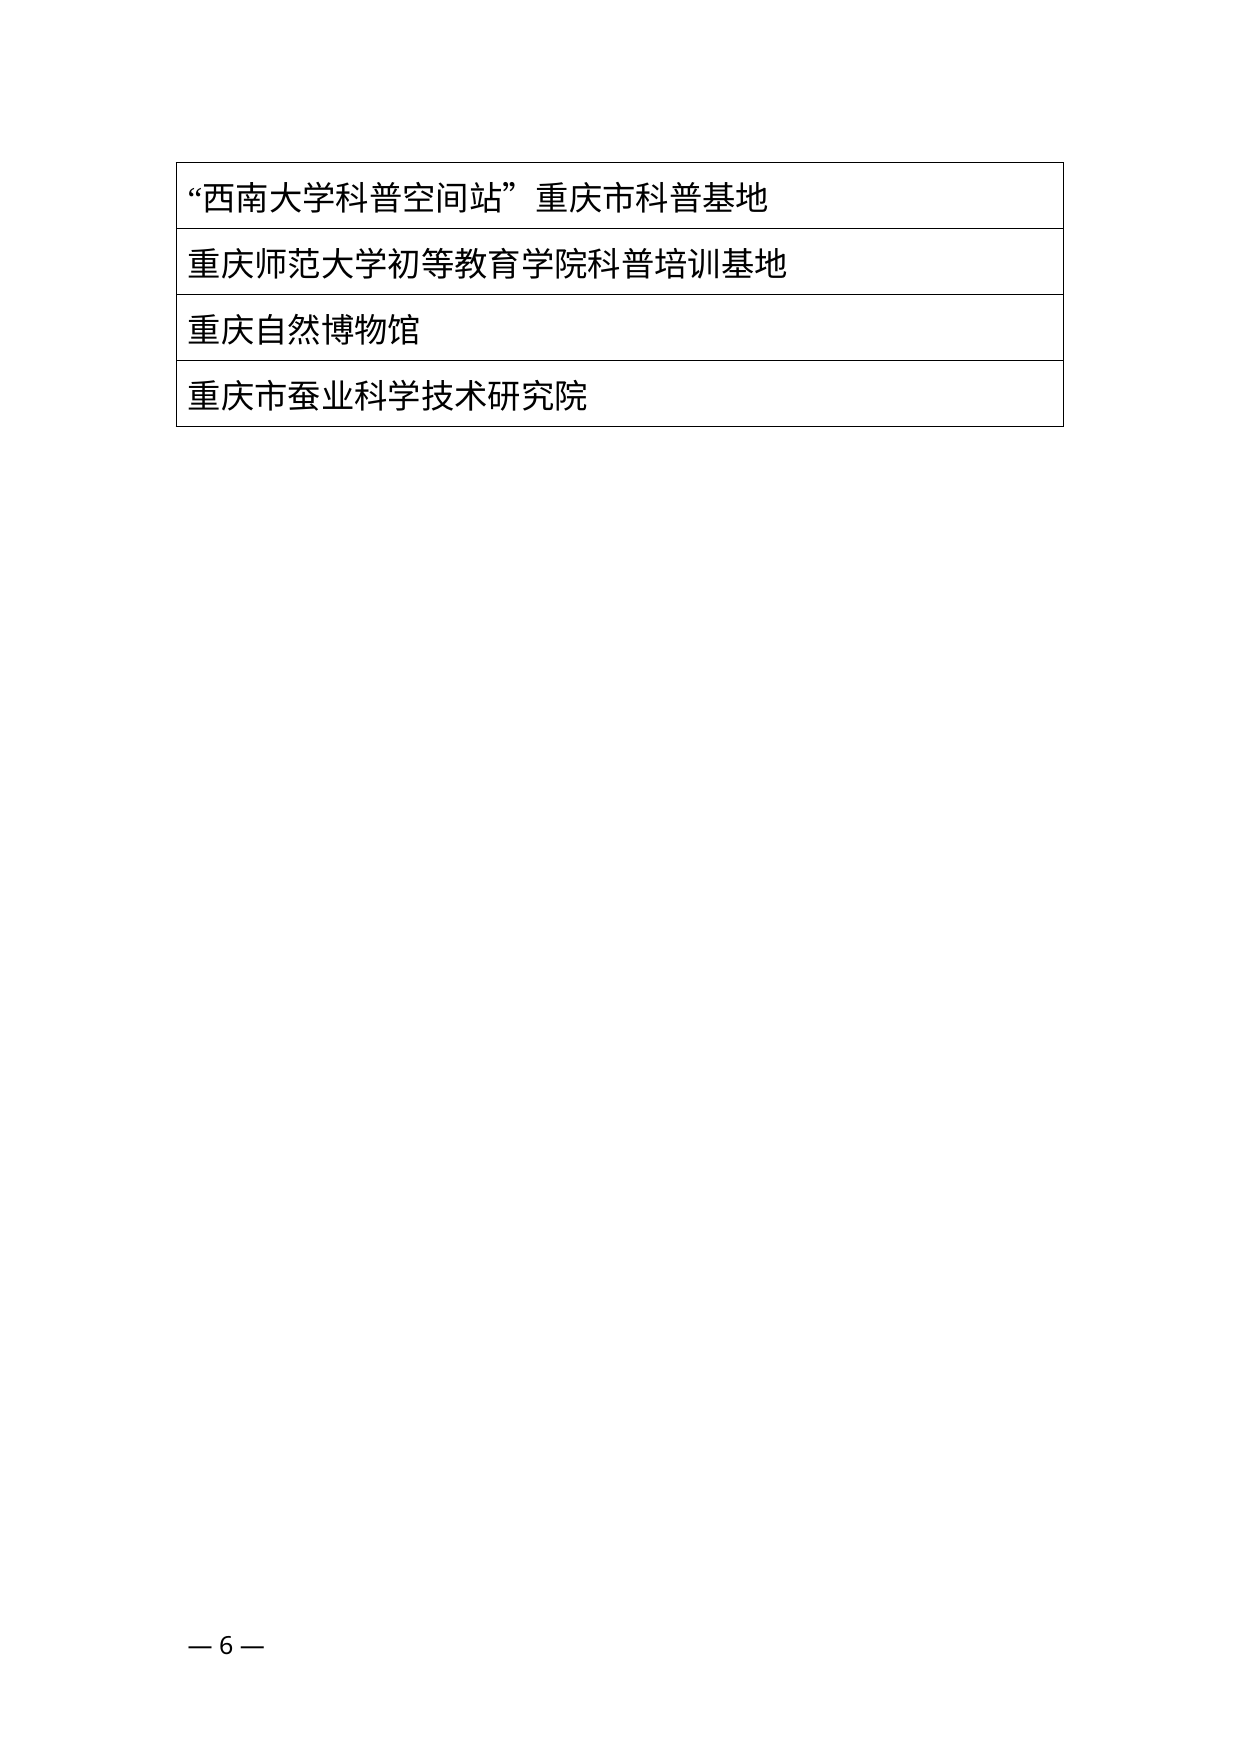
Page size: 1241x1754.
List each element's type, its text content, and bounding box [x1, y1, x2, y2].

table_cell “西南大学科普空间站”重庆市科普基地 [177, 163, 1063, 228]
table_cell 重庆师范大学初等教育学院科普培训基地 [177, 229, 1063, 294]
table_cell 重庆自然博物馆 [177, 295, 1063, 360]
table_cell 重庆市蚕业科学技术研究院 [177, 361, 1063, 426]
